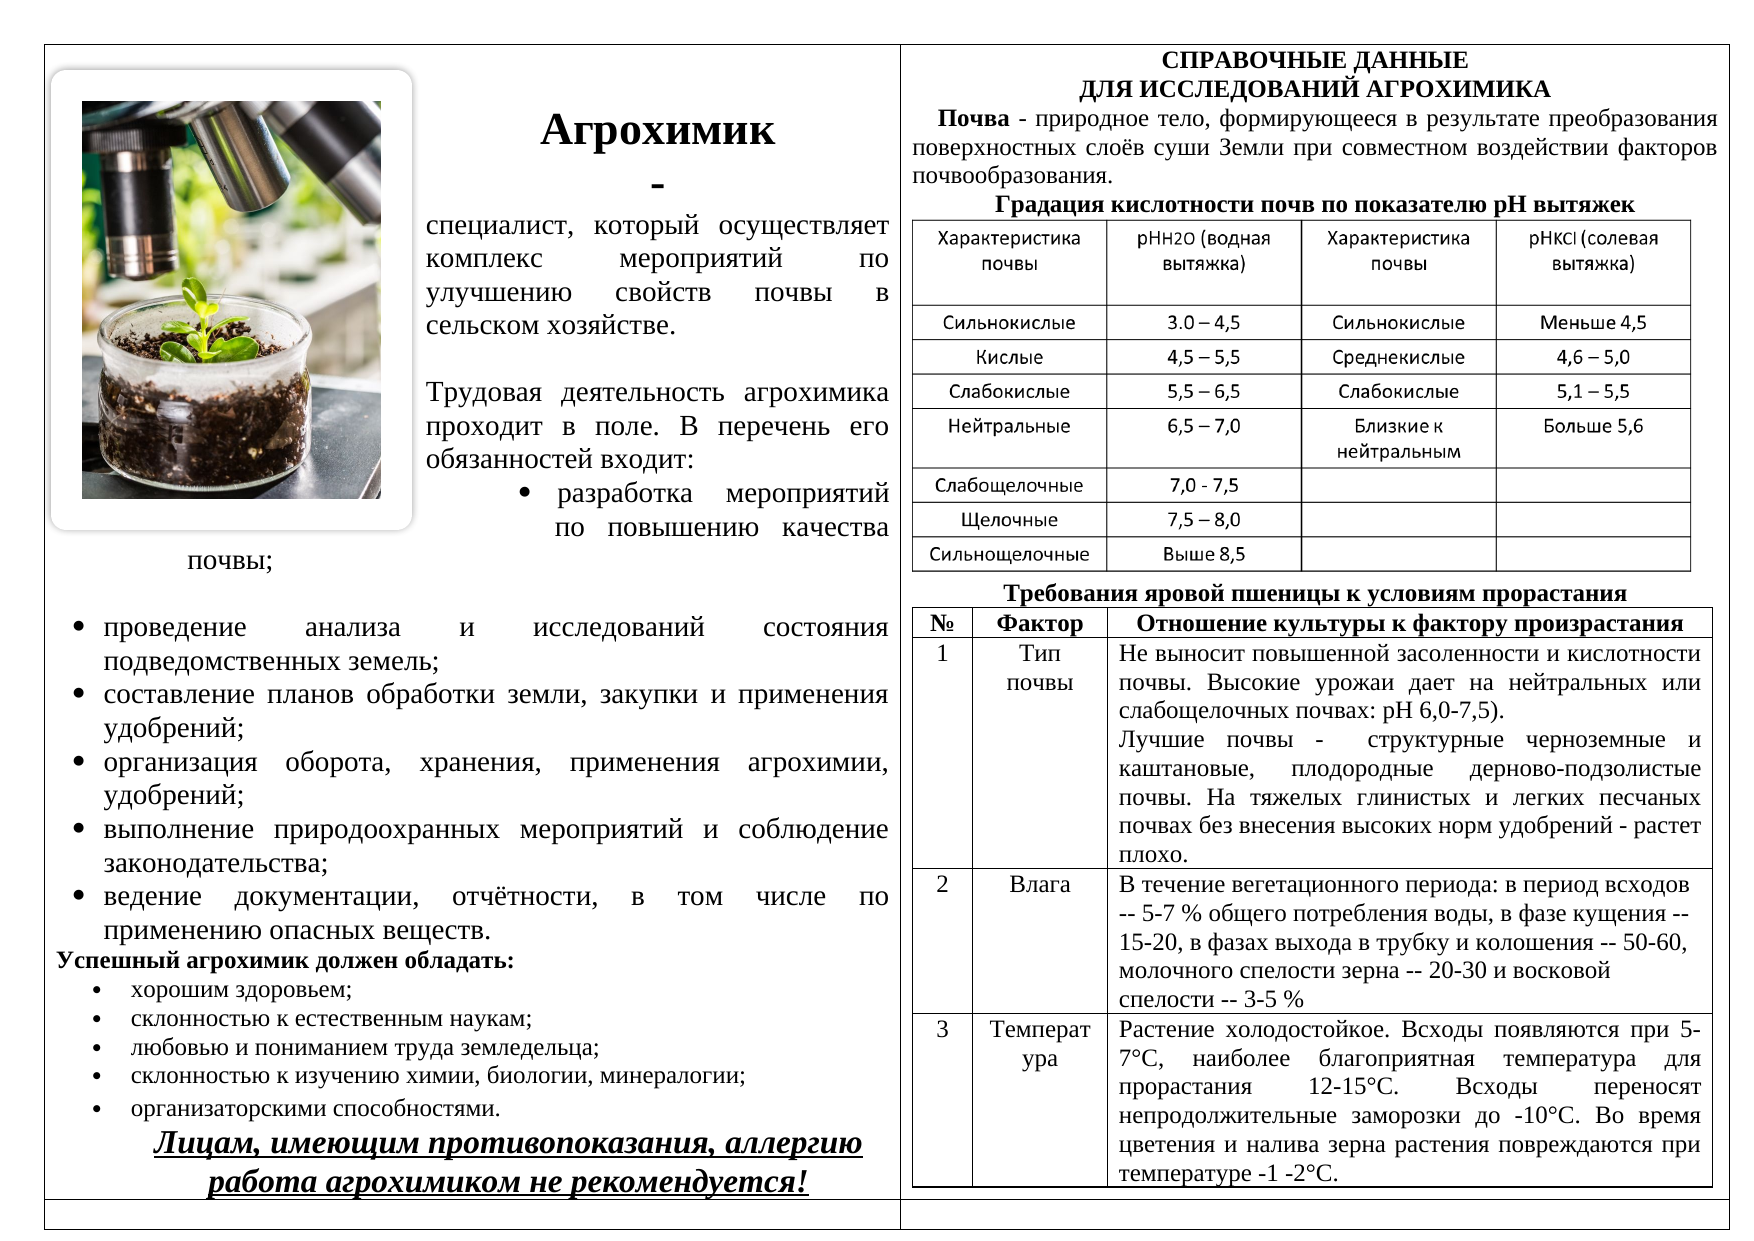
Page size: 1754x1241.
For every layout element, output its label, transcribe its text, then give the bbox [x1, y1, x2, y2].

table_header Агрохимик - специалист, который осуществляет комплекс мероприятий по улучшению свойств почвы в сельском хозяйстве. Трудовая деятельность агрохимика проходит в поле. В перечень его обязанностей входит: разработка мероприятий по повышению качества почвы; проведение анализа и исследований состояния подведомственных земель; составление планов обработки земли, закупки и применения удобрений; организация оборота, хранения, применения агрохимии, удобрений; выполнение природоохранных мероприятий и соблюдение законодательства; ведение документации, отчётности, в том числе по применению опасных веществ. Успешный агрохимик должен обладать: хорошим здоровьем; склонностью к естественным наукам; любовью и пониманием труда земледельца; склонностью к изучению химии, биологии, минералогии; организаторскими способностями. Лицам, имеющим противопоказания, аллергию работа агрохимиком не рекомендуется! [45, 45, 900, 1199]
picture [912, 217, 1692, 579]
table_cell [901, 1200, 1729, 1228]
table_header СПРАВОЧНЫЕ ДАННЫЕ ДЛЯ ИССЛЕДОВАНИЙ АГРОХИМИКА Почва - природное тело, формирующееся в результате преобразования поверхностных слоёв суши Земли при совместном воздействии факторов почвообразования. Градация кислотности почв по показателю рН вытяжек Требования яровой пшеницы к условиям прорастания [901, 45, 1729, 1199]
table_cell [45, 1200, 900, 1228]
picture [82, 101, 381, 499]
